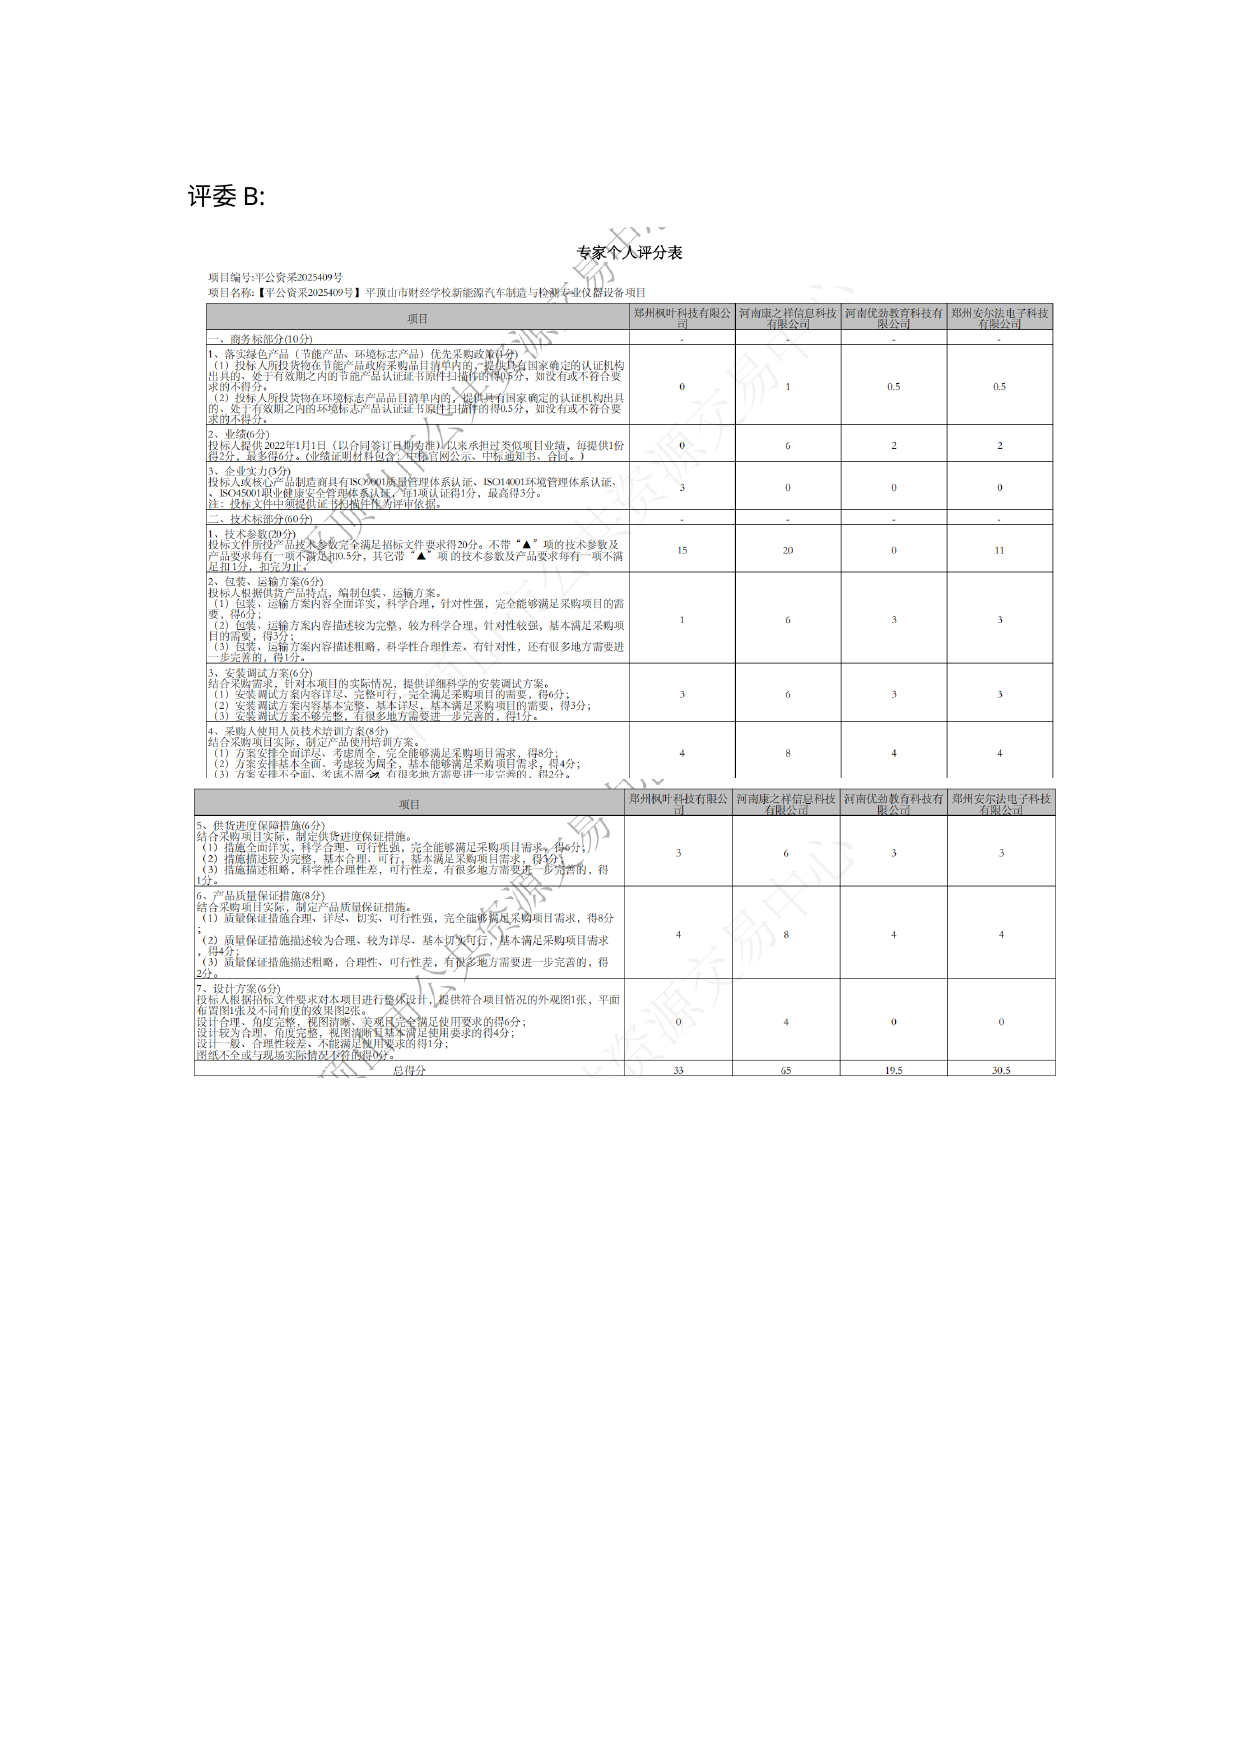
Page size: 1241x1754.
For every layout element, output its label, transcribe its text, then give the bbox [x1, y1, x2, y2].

text 评委B: [187, 162, 1058, 227]
picture [187, 779, 1059, 1078]
picture [187, 227, 1057, 778]
